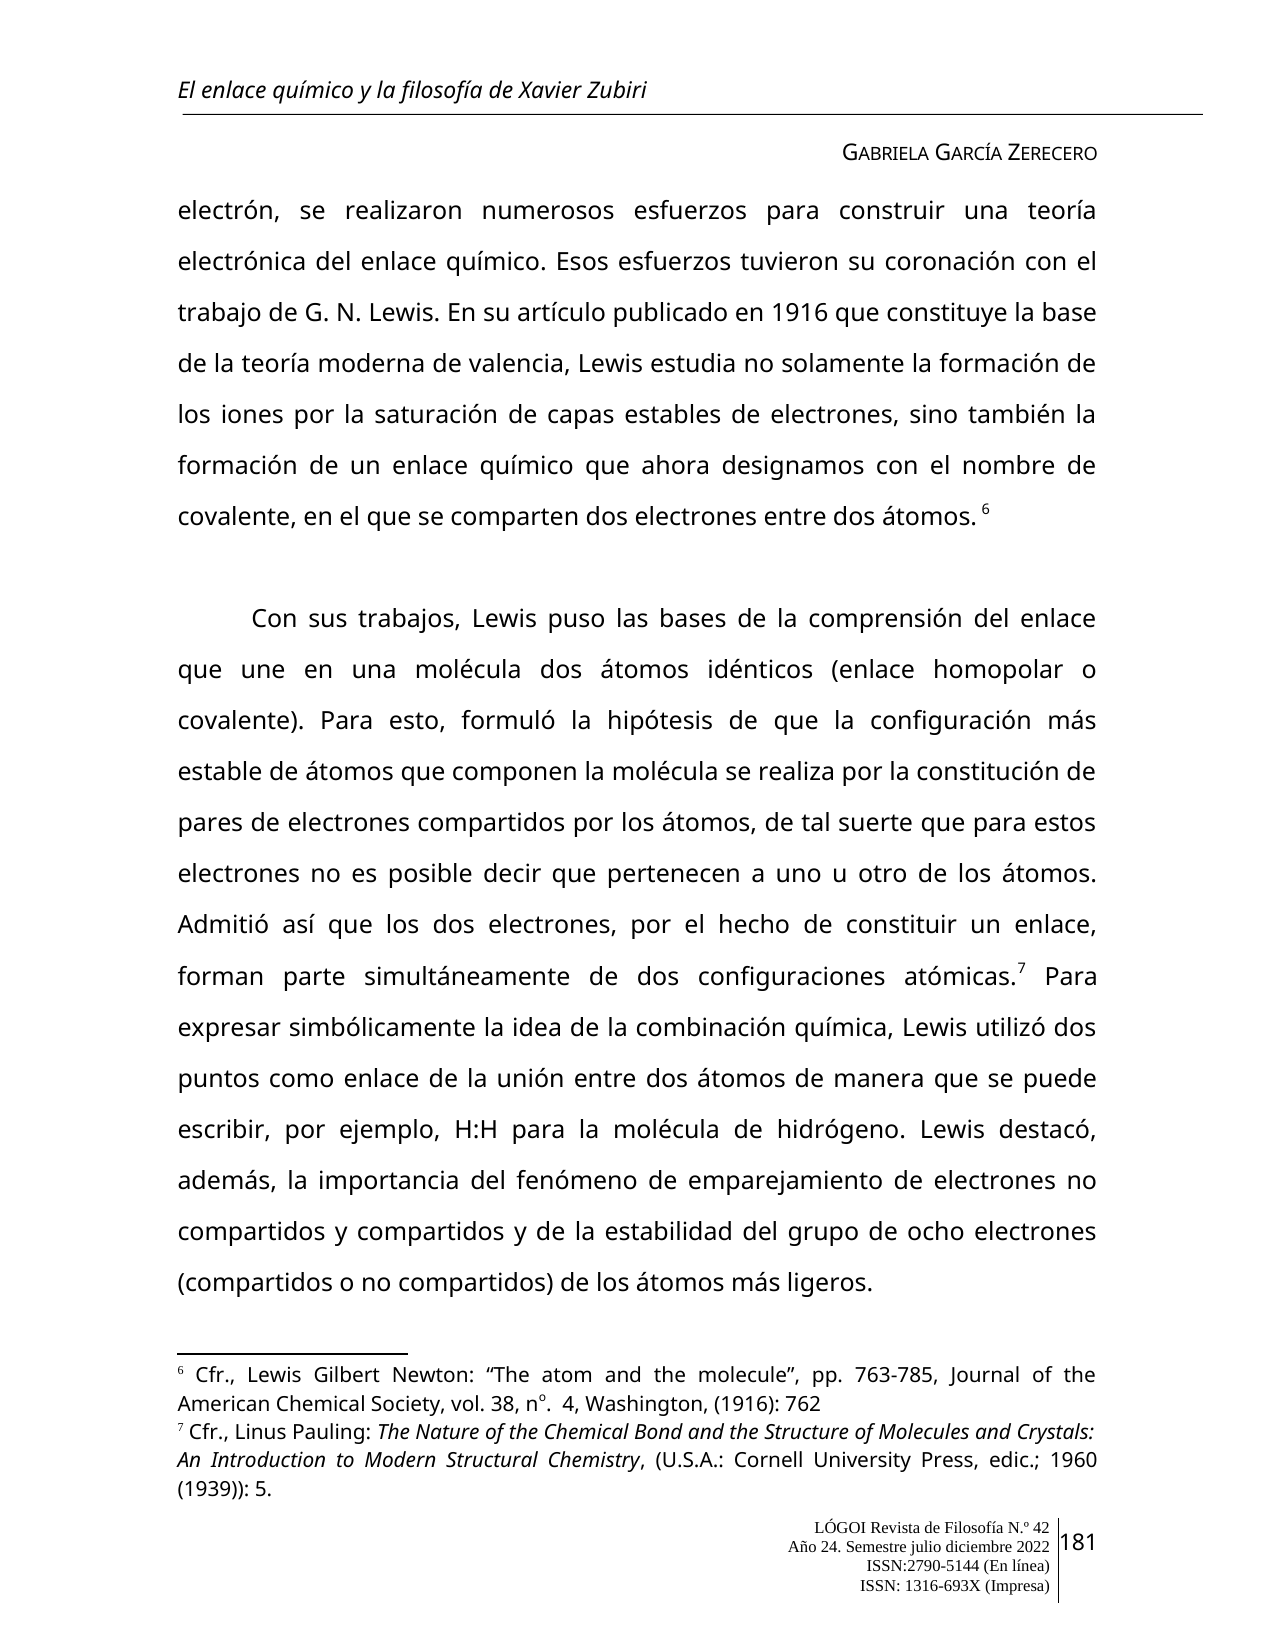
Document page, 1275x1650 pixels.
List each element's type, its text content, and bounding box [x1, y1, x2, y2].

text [177, 192, 1098, 533]
text Con sus trabajos, Lewis puso las bases de la comprensión del enlace que une en una molécula dos átomos idénticos (enlace homopolar o covalente). Para esto, formuló la hipótesis de que la configuración más estable de átomos que componen la molécula se realiza por la constitución de pares de electrones compartidos por los átomos, de tal suerte que para estos electrones no es posible decir que pertenecen a uno u otro de los átomos. Admitió así que los dos electrones, por el hecho de constituir un enlace, forman parte simultáneamente de dos configuraciones atómicas. Para expresar simbólicamente la idea de la combinación química, Lewis utilizó dos puntos como enlace de la unión entre dos átomos de manera que se puede escribir, por ejemplo, H:H para la molécula de hidrógeno. Lewis destacó, además, la importancia del fenómeno de emparejamiento de electrones no compartidos y compartidos y de la estabilidad del grupo de ocho electrones (compartidos o no compartidos) de los átomos más ligeros. [177, 601, 1098, 1298]
